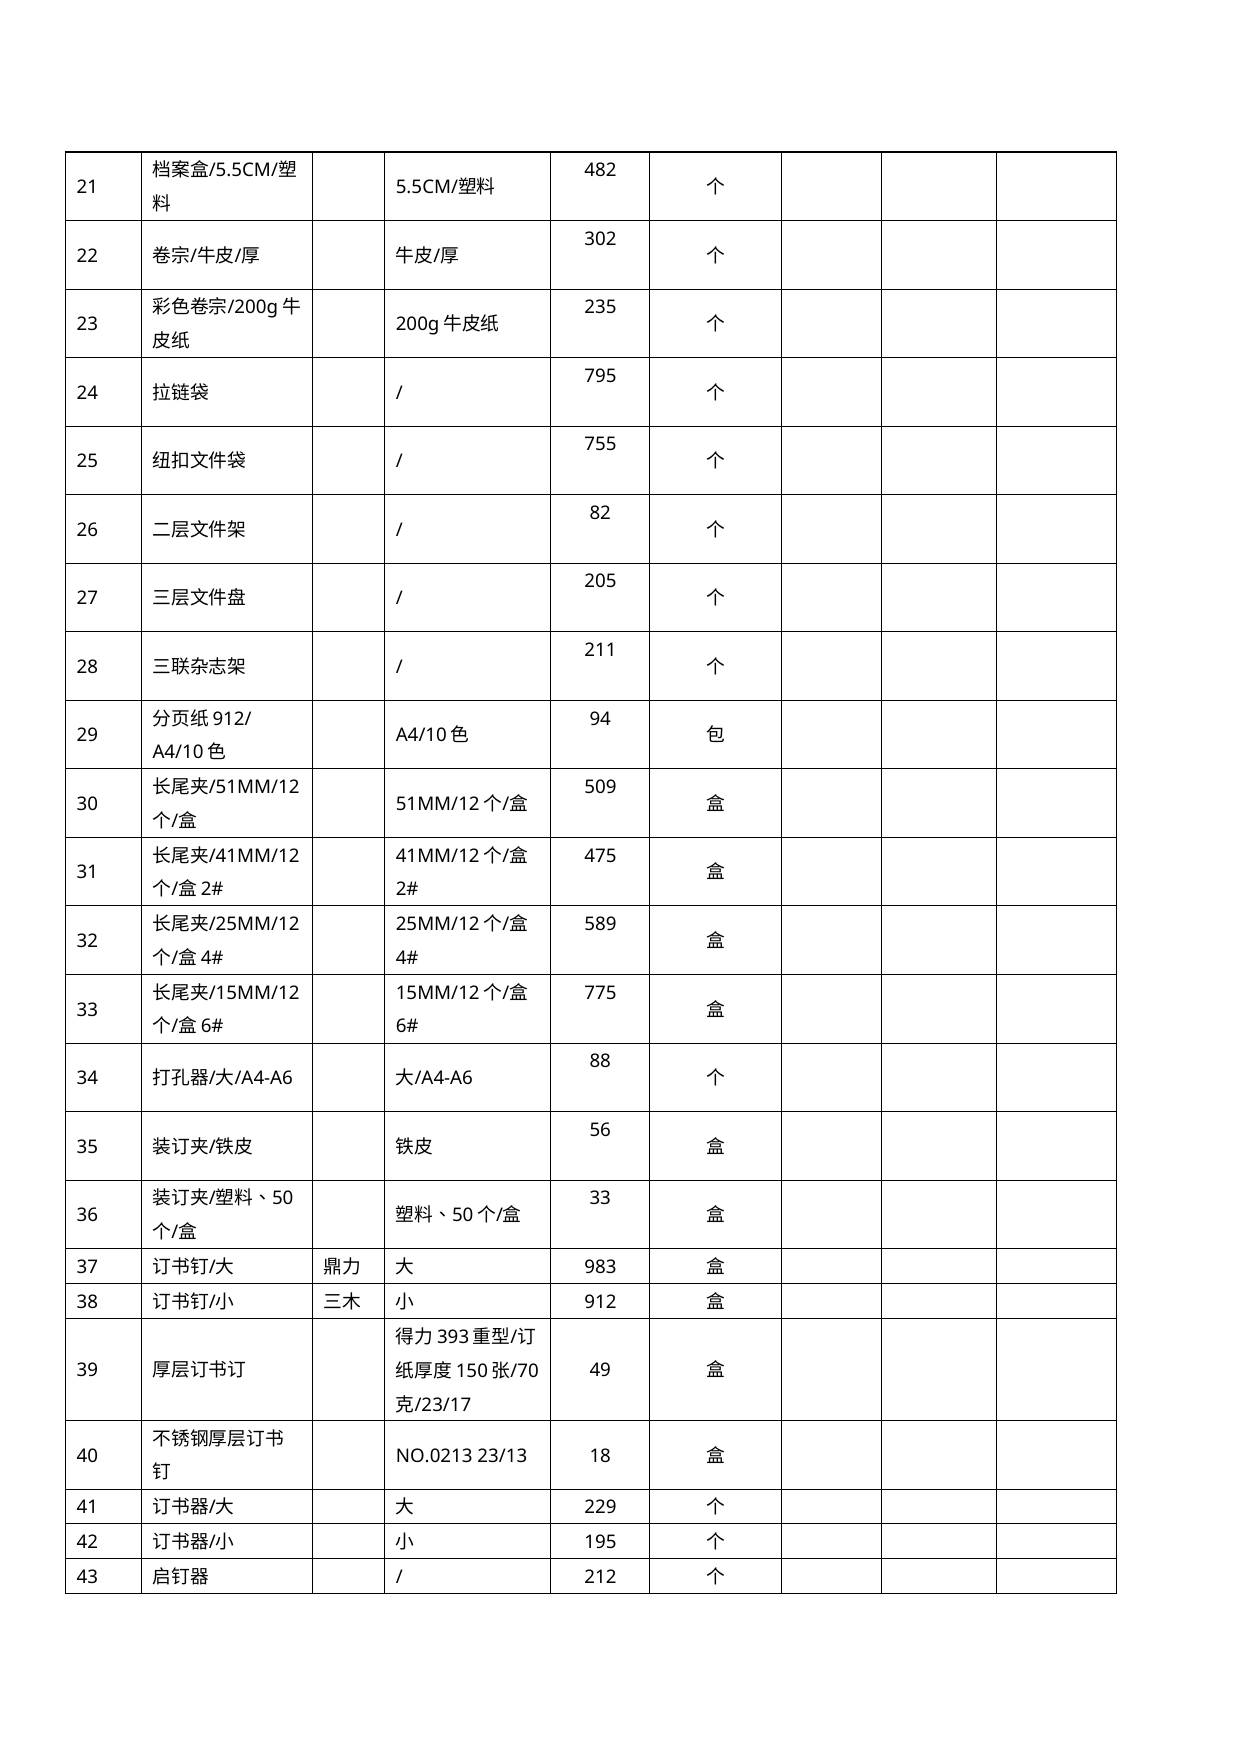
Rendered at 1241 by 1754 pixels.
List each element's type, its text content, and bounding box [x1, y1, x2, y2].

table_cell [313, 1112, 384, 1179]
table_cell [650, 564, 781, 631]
table_cell 个 [650, 358, 781, 426]
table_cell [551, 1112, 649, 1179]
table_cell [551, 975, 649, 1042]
table_cell 795 [551, 358, 649, 426]
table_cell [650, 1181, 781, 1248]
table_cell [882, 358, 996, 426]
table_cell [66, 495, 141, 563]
table_cell 200g牛皮纸 [385, 290, 550, 357]
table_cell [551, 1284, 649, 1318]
table_cell 个 [650, 290, 781, 357]
table_cell [782, 290, 881, 357]
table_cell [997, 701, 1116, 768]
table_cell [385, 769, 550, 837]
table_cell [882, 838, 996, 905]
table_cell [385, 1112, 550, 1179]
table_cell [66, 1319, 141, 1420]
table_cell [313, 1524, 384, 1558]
table_cell [782, 221, 881, 288]
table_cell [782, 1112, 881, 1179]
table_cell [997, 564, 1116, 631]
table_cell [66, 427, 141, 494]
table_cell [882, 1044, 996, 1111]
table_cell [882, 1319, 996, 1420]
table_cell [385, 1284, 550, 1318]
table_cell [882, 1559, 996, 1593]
table_cell [997, 153, 1116, 220]
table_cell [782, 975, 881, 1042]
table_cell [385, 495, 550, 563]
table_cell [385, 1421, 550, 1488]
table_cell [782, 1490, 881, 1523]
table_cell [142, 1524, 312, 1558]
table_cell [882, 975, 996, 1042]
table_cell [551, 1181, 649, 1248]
table_cell 302 [551, 221, 649, 288]
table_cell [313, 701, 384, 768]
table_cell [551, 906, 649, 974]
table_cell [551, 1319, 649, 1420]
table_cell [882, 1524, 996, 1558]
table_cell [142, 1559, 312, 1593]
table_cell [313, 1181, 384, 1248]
table_cell [882, 290, 996, 357]
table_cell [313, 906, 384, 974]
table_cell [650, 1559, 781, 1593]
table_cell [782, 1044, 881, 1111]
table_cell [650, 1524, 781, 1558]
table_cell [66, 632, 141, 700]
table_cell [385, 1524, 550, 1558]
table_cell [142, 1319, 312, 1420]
table_cell [997, 290, 1116, 357]
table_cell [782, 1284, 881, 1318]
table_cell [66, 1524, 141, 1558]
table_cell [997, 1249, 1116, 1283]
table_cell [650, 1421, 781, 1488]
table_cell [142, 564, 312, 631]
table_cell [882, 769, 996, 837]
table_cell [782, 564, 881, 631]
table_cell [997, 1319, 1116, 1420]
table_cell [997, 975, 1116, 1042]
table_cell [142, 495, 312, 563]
table_cell 个 [650, 153, 781, 220]
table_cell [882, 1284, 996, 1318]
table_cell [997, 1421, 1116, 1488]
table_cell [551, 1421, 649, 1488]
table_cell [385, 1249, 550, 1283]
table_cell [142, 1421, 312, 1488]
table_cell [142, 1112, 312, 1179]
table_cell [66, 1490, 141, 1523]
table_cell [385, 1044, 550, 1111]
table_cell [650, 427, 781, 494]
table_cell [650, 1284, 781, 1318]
table_cell 拉链袋 [142, 358, 312, 426]
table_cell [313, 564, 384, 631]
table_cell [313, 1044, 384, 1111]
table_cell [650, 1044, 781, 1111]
table_cell [313, 221, 384, 288]
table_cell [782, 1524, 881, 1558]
table_cell 彩色卷宗/200g牛皮纸 [142, 290, 312, 357]
table_cell 个 [650, 221, 781, 288]
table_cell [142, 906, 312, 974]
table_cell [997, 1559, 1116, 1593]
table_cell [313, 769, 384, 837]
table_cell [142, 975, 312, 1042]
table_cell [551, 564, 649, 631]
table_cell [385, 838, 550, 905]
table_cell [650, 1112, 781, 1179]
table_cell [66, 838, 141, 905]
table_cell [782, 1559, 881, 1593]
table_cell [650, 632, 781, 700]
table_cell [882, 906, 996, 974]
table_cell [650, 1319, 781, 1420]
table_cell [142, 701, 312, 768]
table_cell 21 [66, 153, 141, 220]
table_cell 235 [551, 290, 649, 357]
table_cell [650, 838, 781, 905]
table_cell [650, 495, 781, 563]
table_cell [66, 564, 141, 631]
table_cell 档案盒/5.5CM/塑料 [142, 153, 312, 220]
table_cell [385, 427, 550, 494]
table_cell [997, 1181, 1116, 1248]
table_cell 牛皮/厚 [385, 221, 550, 288]
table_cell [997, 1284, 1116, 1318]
table_cell [782, 153, 881, 220]
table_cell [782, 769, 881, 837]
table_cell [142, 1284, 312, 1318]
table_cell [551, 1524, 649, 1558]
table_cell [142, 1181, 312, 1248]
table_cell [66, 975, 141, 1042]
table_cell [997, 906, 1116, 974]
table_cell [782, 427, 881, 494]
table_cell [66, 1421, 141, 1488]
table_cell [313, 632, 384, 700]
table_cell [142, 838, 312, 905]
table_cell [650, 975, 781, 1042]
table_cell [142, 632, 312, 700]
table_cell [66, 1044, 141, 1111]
table_cell 5.5CM/塑料 [385, 153, 550, 220]
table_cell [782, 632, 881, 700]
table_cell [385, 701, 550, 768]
table_cell 卷宗/牛皮/厚 [142, 221, 312, 288]
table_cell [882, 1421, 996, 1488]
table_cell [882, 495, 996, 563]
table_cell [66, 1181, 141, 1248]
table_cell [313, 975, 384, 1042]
table_cell [997, 221, 1116, 288]
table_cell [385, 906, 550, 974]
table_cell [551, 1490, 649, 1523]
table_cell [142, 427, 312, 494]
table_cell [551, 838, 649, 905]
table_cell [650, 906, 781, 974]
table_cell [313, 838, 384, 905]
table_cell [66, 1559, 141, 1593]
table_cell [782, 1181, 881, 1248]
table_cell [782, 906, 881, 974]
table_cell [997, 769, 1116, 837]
table_cell [313, 290, 384, 357]
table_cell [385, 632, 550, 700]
table_cell 482 [551, 153, 649, 220]
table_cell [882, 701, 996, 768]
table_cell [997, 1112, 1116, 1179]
table_cell [313, 358, 384, 426]
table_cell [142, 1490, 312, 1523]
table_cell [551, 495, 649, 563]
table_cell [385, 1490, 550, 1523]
table_cell [782, 358, 881, 426]
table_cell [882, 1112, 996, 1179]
table_cell 23 [66, 290, 141, 357]
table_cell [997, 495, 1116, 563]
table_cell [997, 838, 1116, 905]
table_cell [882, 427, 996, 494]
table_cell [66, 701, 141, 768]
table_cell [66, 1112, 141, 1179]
table_cell [313, 153, 384, 220]
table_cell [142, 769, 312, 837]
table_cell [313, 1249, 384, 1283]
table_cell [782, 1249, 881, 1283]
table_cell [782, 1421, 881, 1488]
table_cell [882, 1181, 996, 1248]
table_cell 24 [66, 358, 141, 426]
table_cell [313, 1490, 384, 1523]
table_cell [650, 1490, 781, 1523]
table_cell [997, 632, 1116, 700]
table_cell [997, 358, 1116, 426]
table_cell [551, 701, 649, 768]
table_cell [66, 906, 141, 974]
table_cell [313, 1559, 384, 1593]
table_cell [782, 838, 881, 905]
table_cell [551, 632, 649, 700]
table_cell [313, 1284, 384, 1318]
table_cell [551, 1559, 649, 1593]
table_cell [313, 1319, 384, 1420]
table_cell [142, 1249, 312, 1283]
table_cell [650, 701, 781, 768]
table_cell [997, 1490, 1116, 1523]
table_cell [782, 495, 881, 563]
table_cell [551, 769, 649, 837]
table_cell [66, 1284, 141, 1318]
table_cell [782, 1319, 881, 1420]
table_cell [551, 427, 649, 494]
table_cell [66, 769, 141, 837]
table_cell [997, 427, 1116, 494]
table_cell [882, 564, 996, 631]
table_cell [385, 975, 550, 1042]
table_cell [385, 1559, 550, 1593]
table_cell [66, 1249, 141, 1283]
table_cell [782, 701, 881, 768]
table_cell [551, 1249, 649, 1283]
table_cell 22 [66, 221, 141, 288]
table_cell / [385, 358, 550, 426]
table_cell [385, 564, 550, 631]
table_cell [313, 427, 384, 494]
table_cell [882, 221, 996, 288]
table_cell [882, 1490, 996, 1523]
table_cell [882, 153, 996, 220]
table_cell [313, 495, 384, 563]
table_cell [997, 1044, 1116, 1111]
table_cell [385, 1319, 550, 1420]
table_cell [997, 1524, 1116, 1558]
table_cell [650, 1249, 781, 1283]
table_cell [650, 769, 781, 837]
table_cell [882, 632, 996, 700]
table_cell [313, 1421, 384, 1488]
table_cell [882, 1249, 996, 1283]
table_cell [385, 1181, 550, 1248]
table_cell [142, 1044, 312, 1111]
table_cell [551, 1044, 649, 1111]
